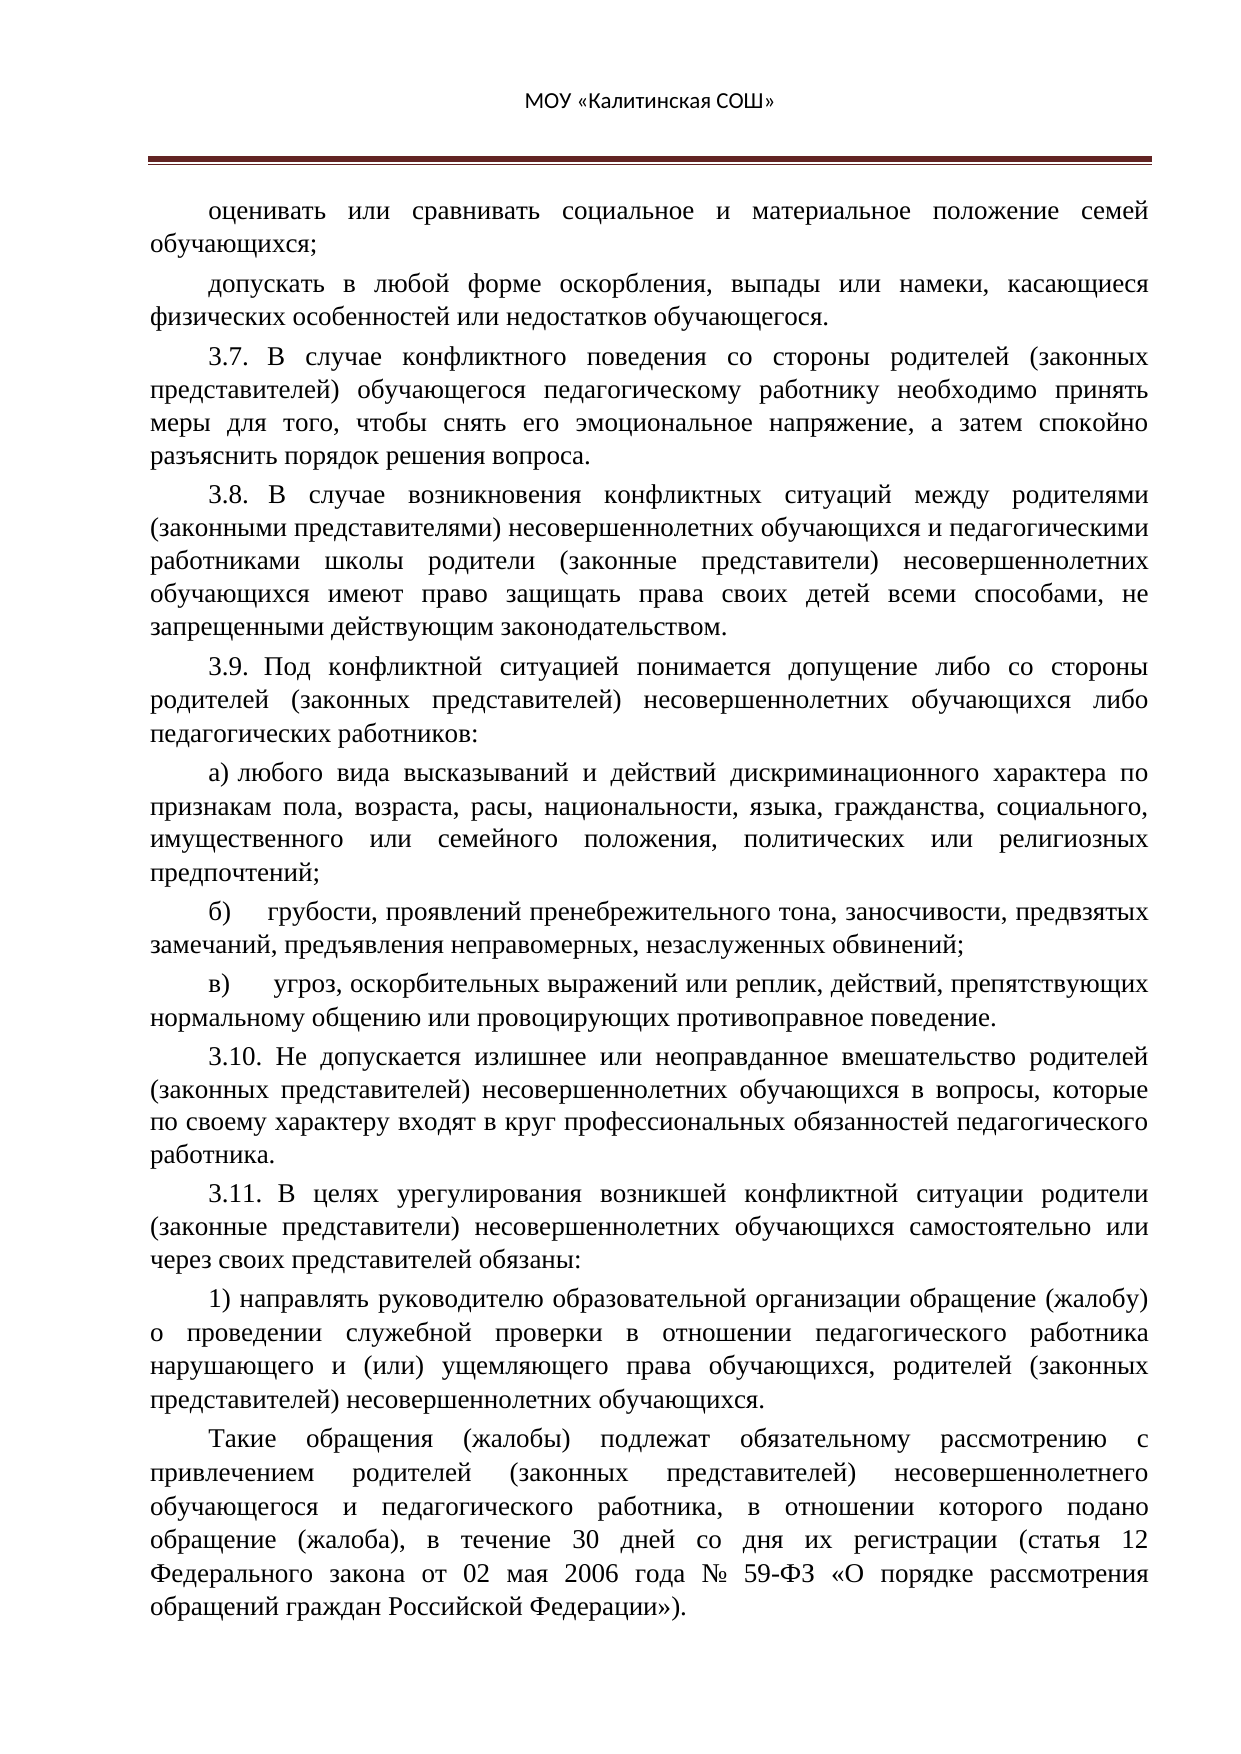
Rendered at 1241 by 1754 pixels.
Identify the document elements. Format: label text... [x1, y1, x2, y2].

text Такие обращения (жалобы) подлежат обязательному рассмотрению с привлечением родителей (законных представителей) несовершеннолетнего обучающегося и педагогического работника, в отношении которого подано обращение (жалоба), в течение 30 дней со дня их регистрации (статья 12 Федерального закона от 02 мая 2006 года № 59-ФЗ «О порядке рассмотрения обращений граждан Российской Федерации»). [150, 1421, 1150, 1622]
text а) любого вида высказываний и действий дискриминационного характера по признакам пола, возраста, расы, национальности, языка, гражданства, социального, имущественного или семейного положения, политических или религиозных предпочтений; [150, 756, 1150, 888]
text 1) направлять руководителю образовательной организации обращение (жалобу) о проведении служебной проверки в отношении педагогического работника нарушающего и (или) ущемляющего права обучающихся, родителей (законных представителей) несовершеннолетних обучающихся. [150, 1281, 1150, 1415]
text в) угроз, оскорбительных выражений или реплик, действий, препятствующих нормальному общению или провоцирующих противоправное поведение. [150, 966, 1150, 1033]
list В целях урегулирования возникшей конфликтной ситуации родители (законные представители) несовершеннолетних обучающихся самостоятельно или через своих представителей обязаны: [150, 1176, 1150, 1275]
list В случае конфликтного поведения со стороны родителей (законных представителей) обучающегося педагогическому работнику необходимо принять меры для того, чтобы снять его эмоциональное напряжение, а затем спокойно разъяснить порядок решения вопроса. [150, 339, 1150, 471]
text оценивать или сравнивать социальное и материальное положение семей обучающихся; [150, 193, 1150, 259]
list Не допускается излишнее или неоправданное вмешательство родителей (законных представителей) несовершеннолетних обучающихся в вопросы, которые по своему характеру входят в круг профессиональных обязанностей педагогического работника. [150, 1040, 1150, 1170]
text допускать в любой форме оскорбления, выпады или намеки, касающиеся физических особенностей или недостатков обучающегося. [150, 265, 1150, 332]
list Под конфликтной ситуацией понимается допущение либо со стороны родителей (законных представителей) несовершеннолетних обучающихся либо педагогических работников: [150, 648, 1150, 749]
text б) грубости, проявлений пренебрежительного тона, заносчивости, предвзятых замечаний, предъявления неправомерных, незаслуженных обвинений; [150, 894, 1150, 960]
list В случае возникновения конфликтных ситуаций между родителями (законными представителями) несовершеннолетних обучающихся и педагогическими работниками школы родители (законные представители) несовершеннолетних обучающихся имеют право защищать права своих детей всеми способами, не запрещенными действующим законодательством. [150, 477, 1150, 642]
